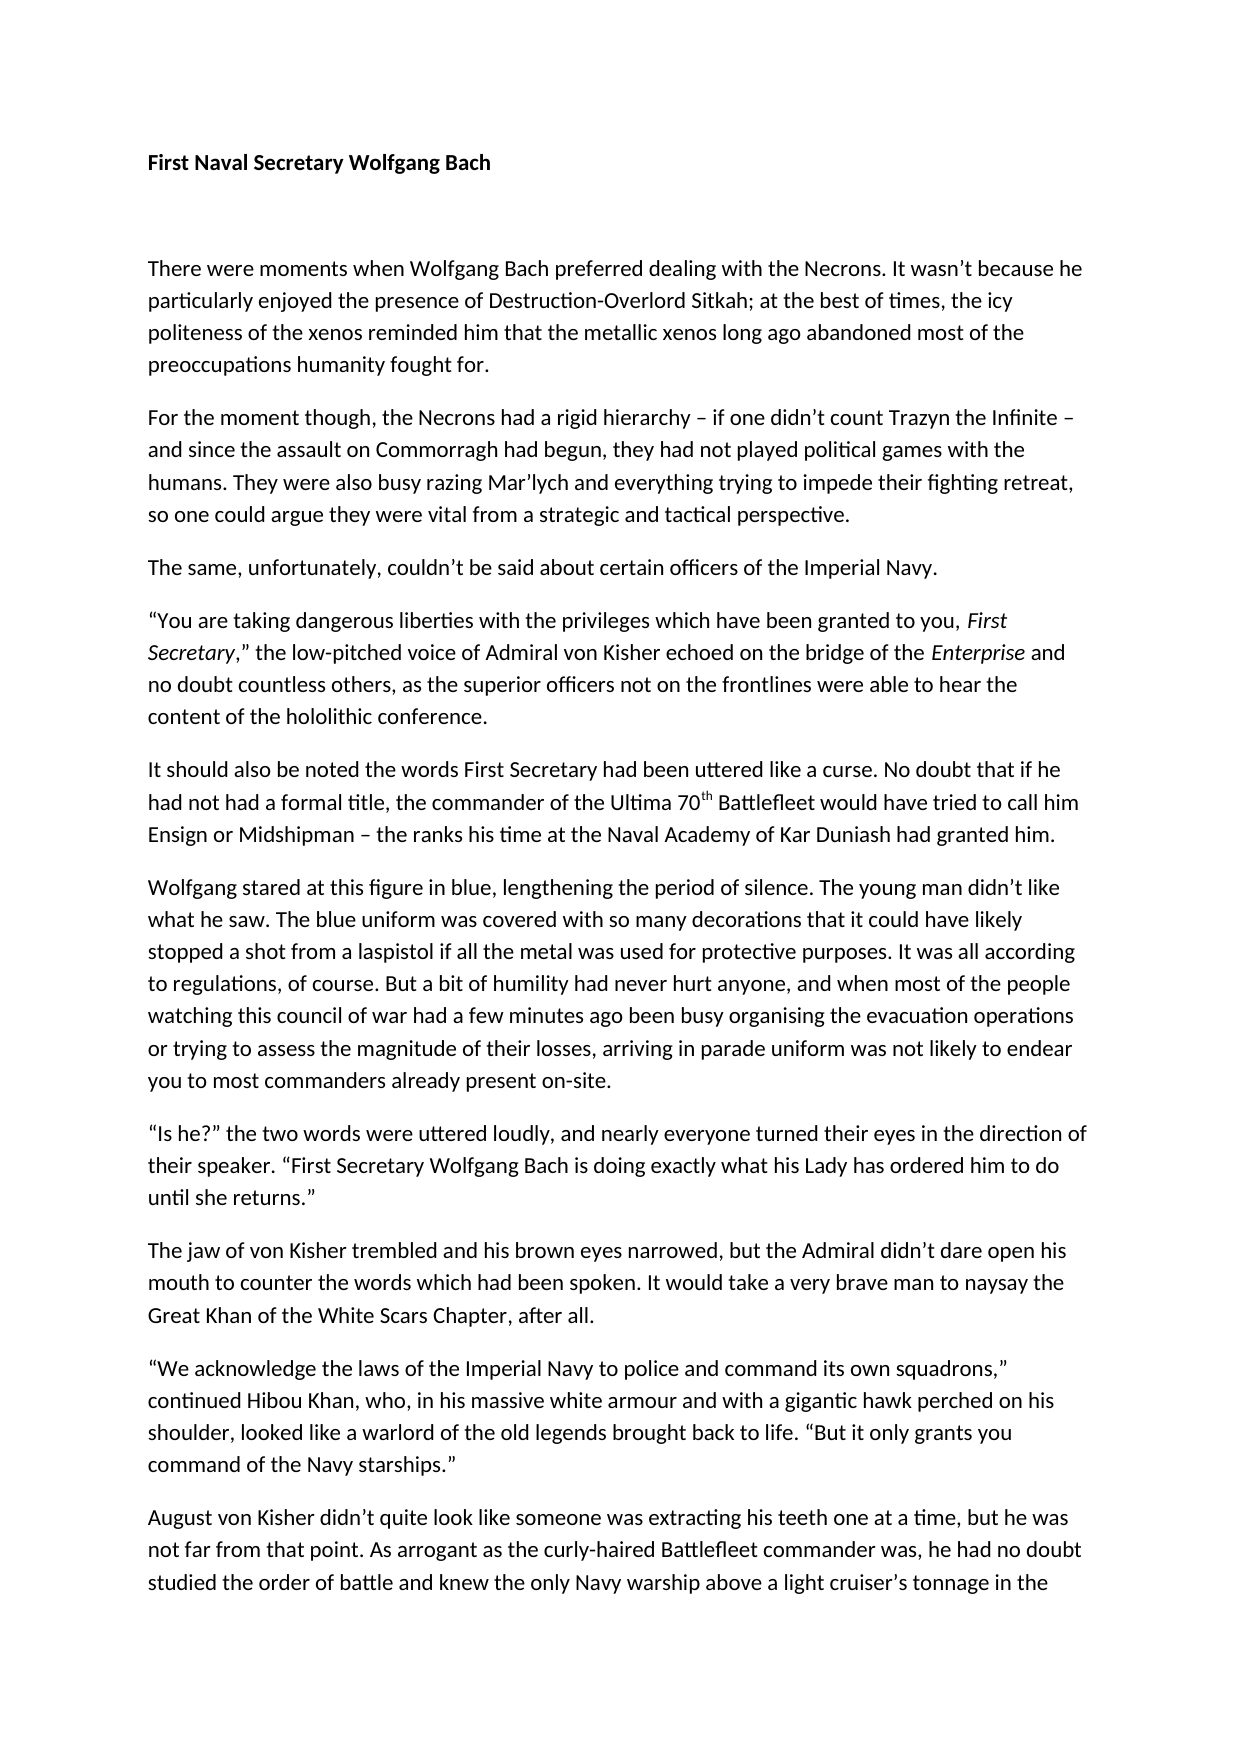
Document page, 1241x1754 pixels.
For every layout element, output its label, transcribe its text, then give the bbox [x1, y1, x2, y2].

text “You are taking dangerous liberties with the privileges which have been granted to you, First Secretary,” the low-pitched voice of Admiral von Kisher echoed on the bridge of the Enterprise and no doubt countless others, as the superior officers not on the frontlines were able to hear the content of the hololithic conference. [148, 606, 1093, 730]
text For the moment though, the Necrons had a rigid hierarchy – if one didn’t count Trazyn the Infinite – and since the assault on Commorragh had begun, they had not played political games with the humans. They were also busy razing Mar’lych and everything trying to impede their fighting retreat, so one could argue they were vital from a strategic and tactical perspective. [148, 403, 1093, 528]
text There were moments when Wolfgang Bach preferred dealing with the Necrons. It wasn’t because he particularly enjoyed the presence of Destruction-Overlord Sitkah; at the best of times, the icy politeness of the xenos reminded him that the metallic xenos long ago abandoned most of the preoccupations humanity fought for. [148, 254, 1093, 378]
text The same, unfortunately, couldn’t be said about certain officers of the Imperial Navy. [148, 553, 1093, 581]
text The jaw of von Kisher trembled and his brown eyes narrowed, but the Admiral didn’t dare open his mouth to counter the words which had been spoken. It would take a very brave man to naysay the Great Khan of the White Scars Chapter, after all. [148, 1236, 1093, 1329]
text It should also be noted the words First Secretary had been uttered like a curse. No doubt that if he had not had a formal title, the commander of the Ultima 70th Battlefleet would have tried to call him Ensign or Midshipman – the ranks his time at the Naval Academy of Kar Duniash had granted him. [148, 755, 1093, 848]
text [148, 1503, 1093, 1596]
text “We acknowledge the laws of the Imperial Navy to police and command its own squadrons,” continued Hibou Khan, who, in his massive white armour and with a gigantic hawk perched on his shoulder, looked like a warlord of the old legends brought back to life. “But it only grants you command of the Navy starships.” [148, 1354, 1093, 1478]
text Wolfgang stared at this figure in blue, lengthening the period of silence. The young man didn’t like what he saw. The blue uniform was covered with so many decorations that it could have likely stopped a shot from a laspistol if all the metal was used for protective purposes. It was all according to regulations, of course. But a bit of humility had never hurt anyone, and when most of the people watching this council of war had a few minutes ago been busy organising the evacuation operations or trying to assess the magnitude of their losses, arriving in parade uniform was not likely to endear you to most commanders already present on-site. [148, 873, 1093, 1094]
text First Naval Secretary Wolfgang Bach [148, 148, 1093, 176]
text “Is he?” the two words were uttered loudly, and nearly everyone turned their eyes in the direction of their speaker. “First Secretary Wolfgang Bach is doing exactly what his Lady has ordered him to do until she returns.” [148, 1119, 1093, 1211]
